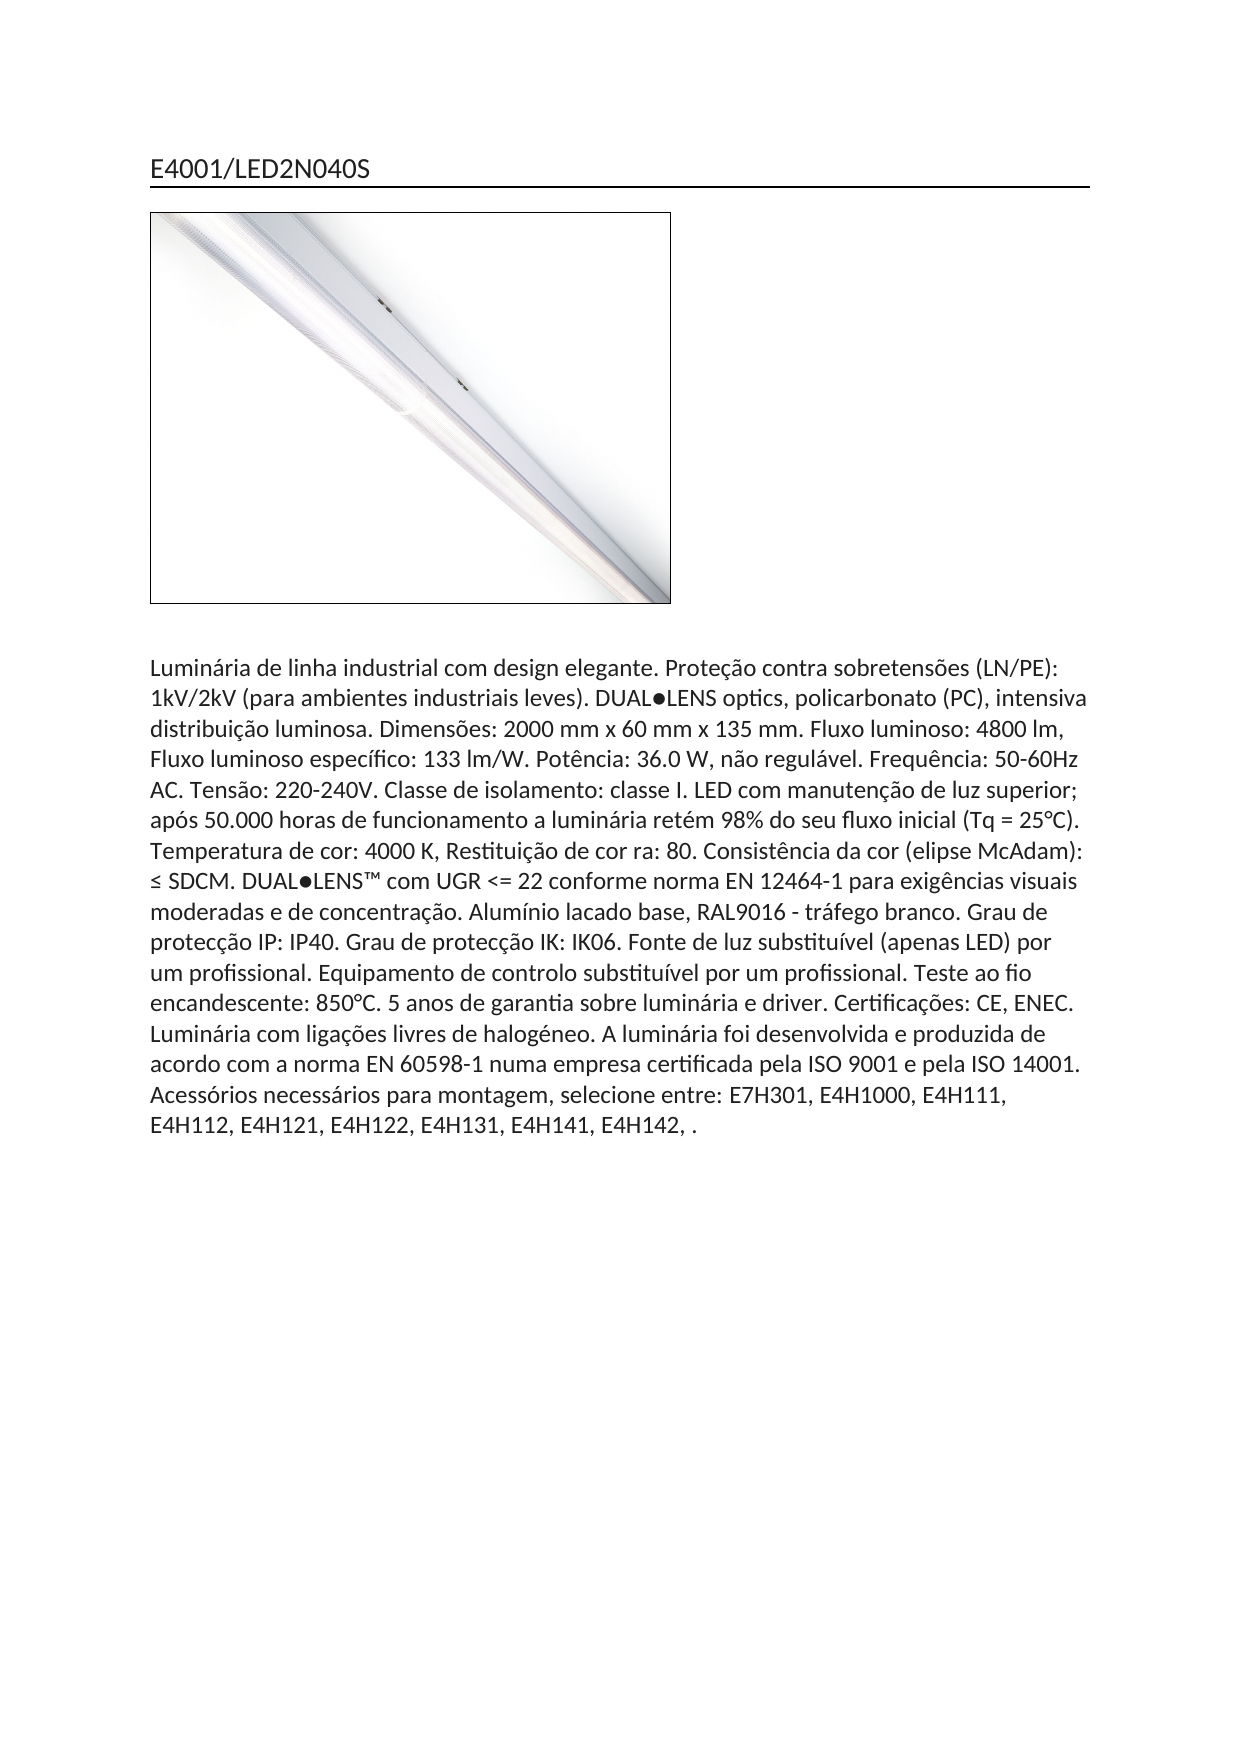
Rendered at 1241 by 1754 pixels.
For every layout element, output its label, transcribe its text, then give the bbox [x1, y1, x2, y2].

picture [151, 213, 670, 603]
text Luminária de linha industrial com design elegante. Proteção contra sobretensões (LN/PE): 1kV/2kV (para ambientes industriais leves). DUAL●LENS optics, policarbonato (PC), intensiva distribuição luminosa. Dimensões: 2000 mm x 60 mm x 135 mm. Fluxo luminoso: 4800 lm, Fluxo luminoso específico: 133 lm/W. Potência: 36.0 W, não regulável. Frequência: 50-60Hz AC. Tensão: 220-240V. Classe de isolamento: classe I. LED com manutenção de luz superior; após 50.000 horas de funcionamento a luminária retém 98% do seu fluxo inicial (Tq = 25°C). Temperatura de cor: 4000 K, Restituição de cor ra: 80. Consistência da cor (elipse McAdam): ≤ SDCM. DUAL●LENS™ com UGR <= 22 conforme norma EN 12464-1 para exigências visuais moderadas e de concentração. Alumínio lacado base, RAL9016 - tráfego branco. Grau de protecção IP: IP40. Grau de protecção IK: IK06. Fonte de luz substituível (apenas LED) por um profissional. Equipamento de controlo substituível por um profissional. Teste ao fio encandescente: 850°C. 5 anos de garantia sobre luminária e driver. Certificações: CE, ENEC. Luminária com ligações livres de halogéneo. A luminária foi desenvolvida e produzida de acordo com a norma EN 60598-1 numa empresa certificada pela ISO 9001 e pela ISO 14001. Acessórios necessários para montagem, selecione entre: E7H301, E4H1000, E4H111, E4H112, E4H121, E4H122, E4H131, E4H141, E4H142, . [150, 652, 1090, 1140]
text E4001/LED2N040S [150, 150, 1090, 186]
